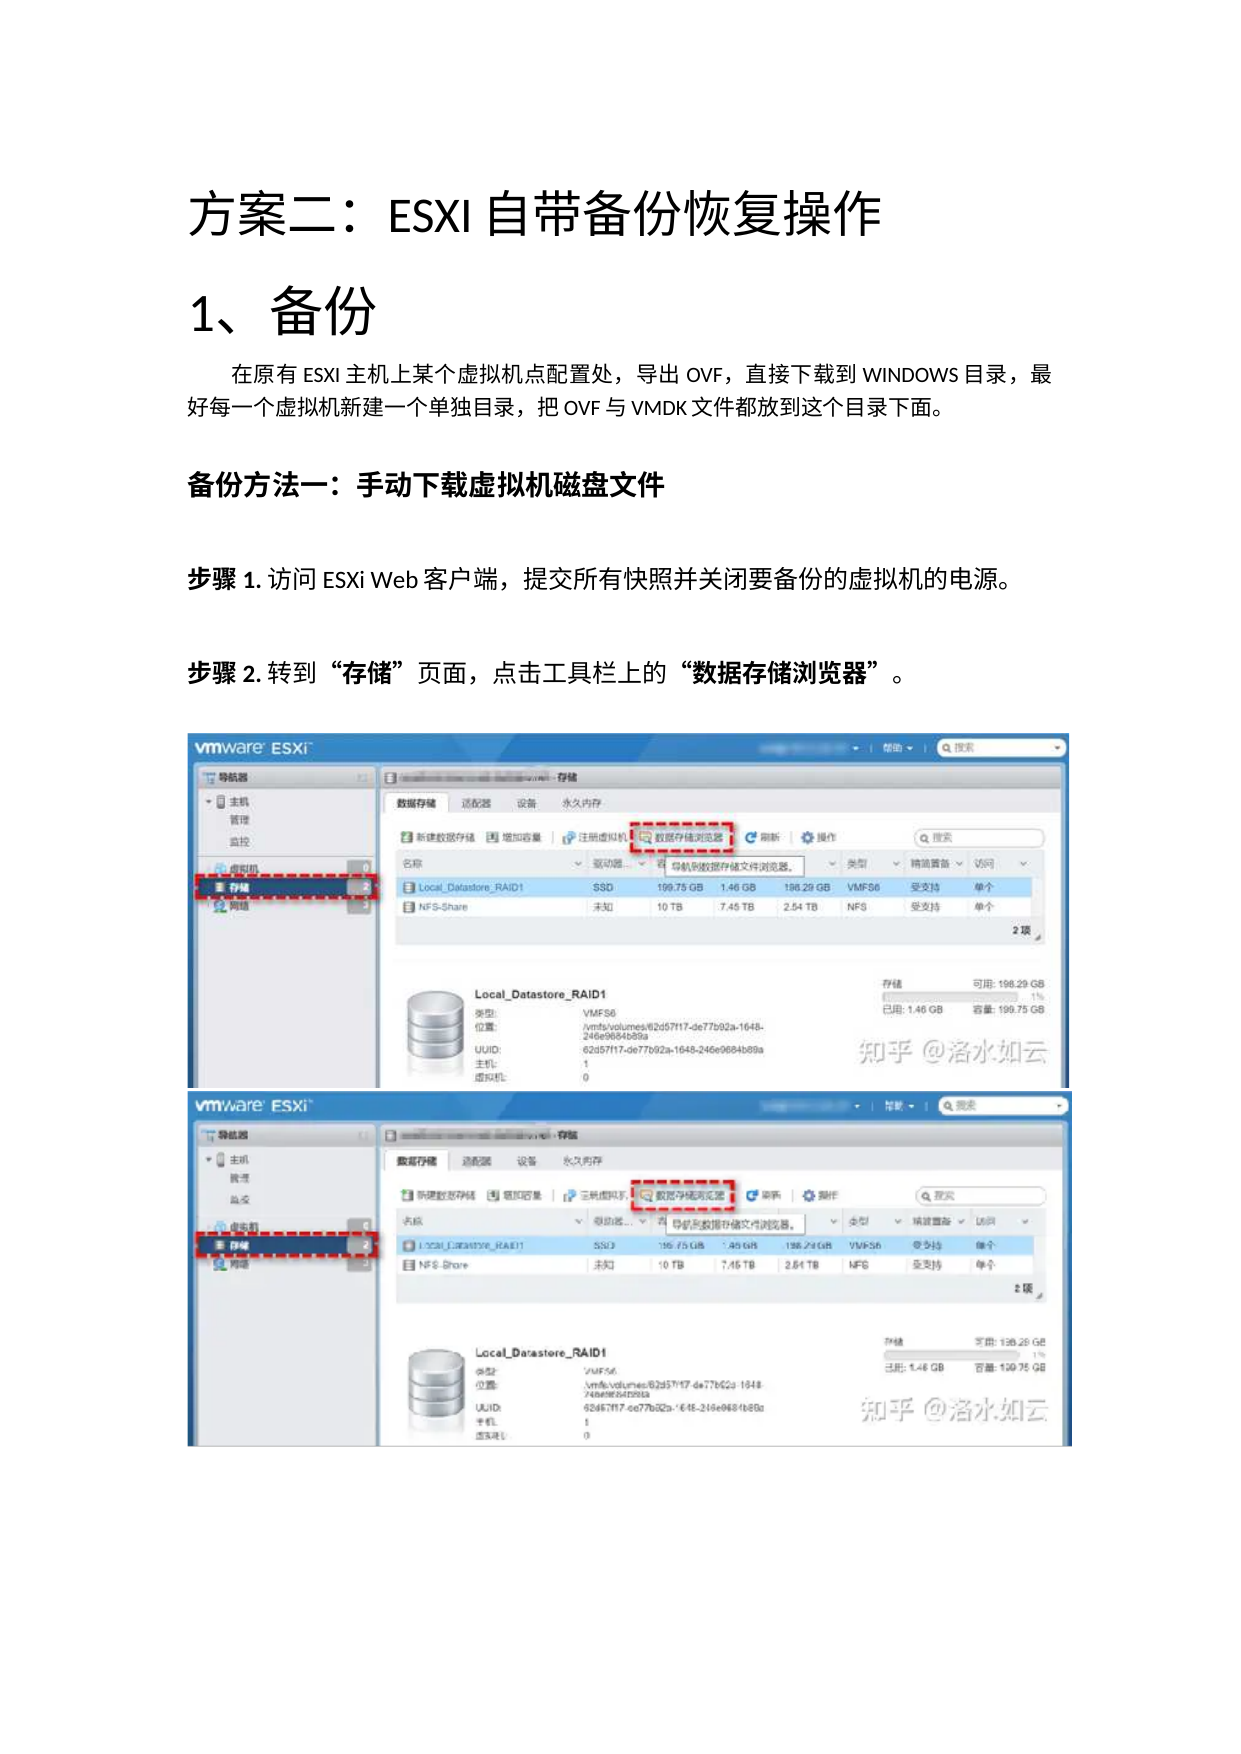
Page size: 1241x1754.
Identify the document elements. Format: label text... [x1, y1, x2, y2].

text 步骤2. 转到“存储”页面，点击工具栏上的“数据存储浏览器”。 [187, 639, 1053, 704]
subtitle 备份方法一：手动下载虚拟机磁盘文件 [187, 451, 1053, 516]
text 步骤1. 访问ESXi Web客户端，提交所有快照并关闭要备份的虚拟机的电源。 [187, 545, 1053, 610]
list 方案二：ESXI自带备份恢复操作 [187, 162, 1053, 259]
list 1、备份 [187, 259, 1053, 357]
picture [187, 1091, 1072, 1448]
picture [187, 733, 1070, 1088]
list 在原有ESXI主机上某个虚拟机点配置处，导出OVF，直接下载到WINDOWS目录，最好每一个虚拟机新建一个单独目录，把OVF与VMDK文件都放到这个目录下面。 [187, 357, 1053, 422]
